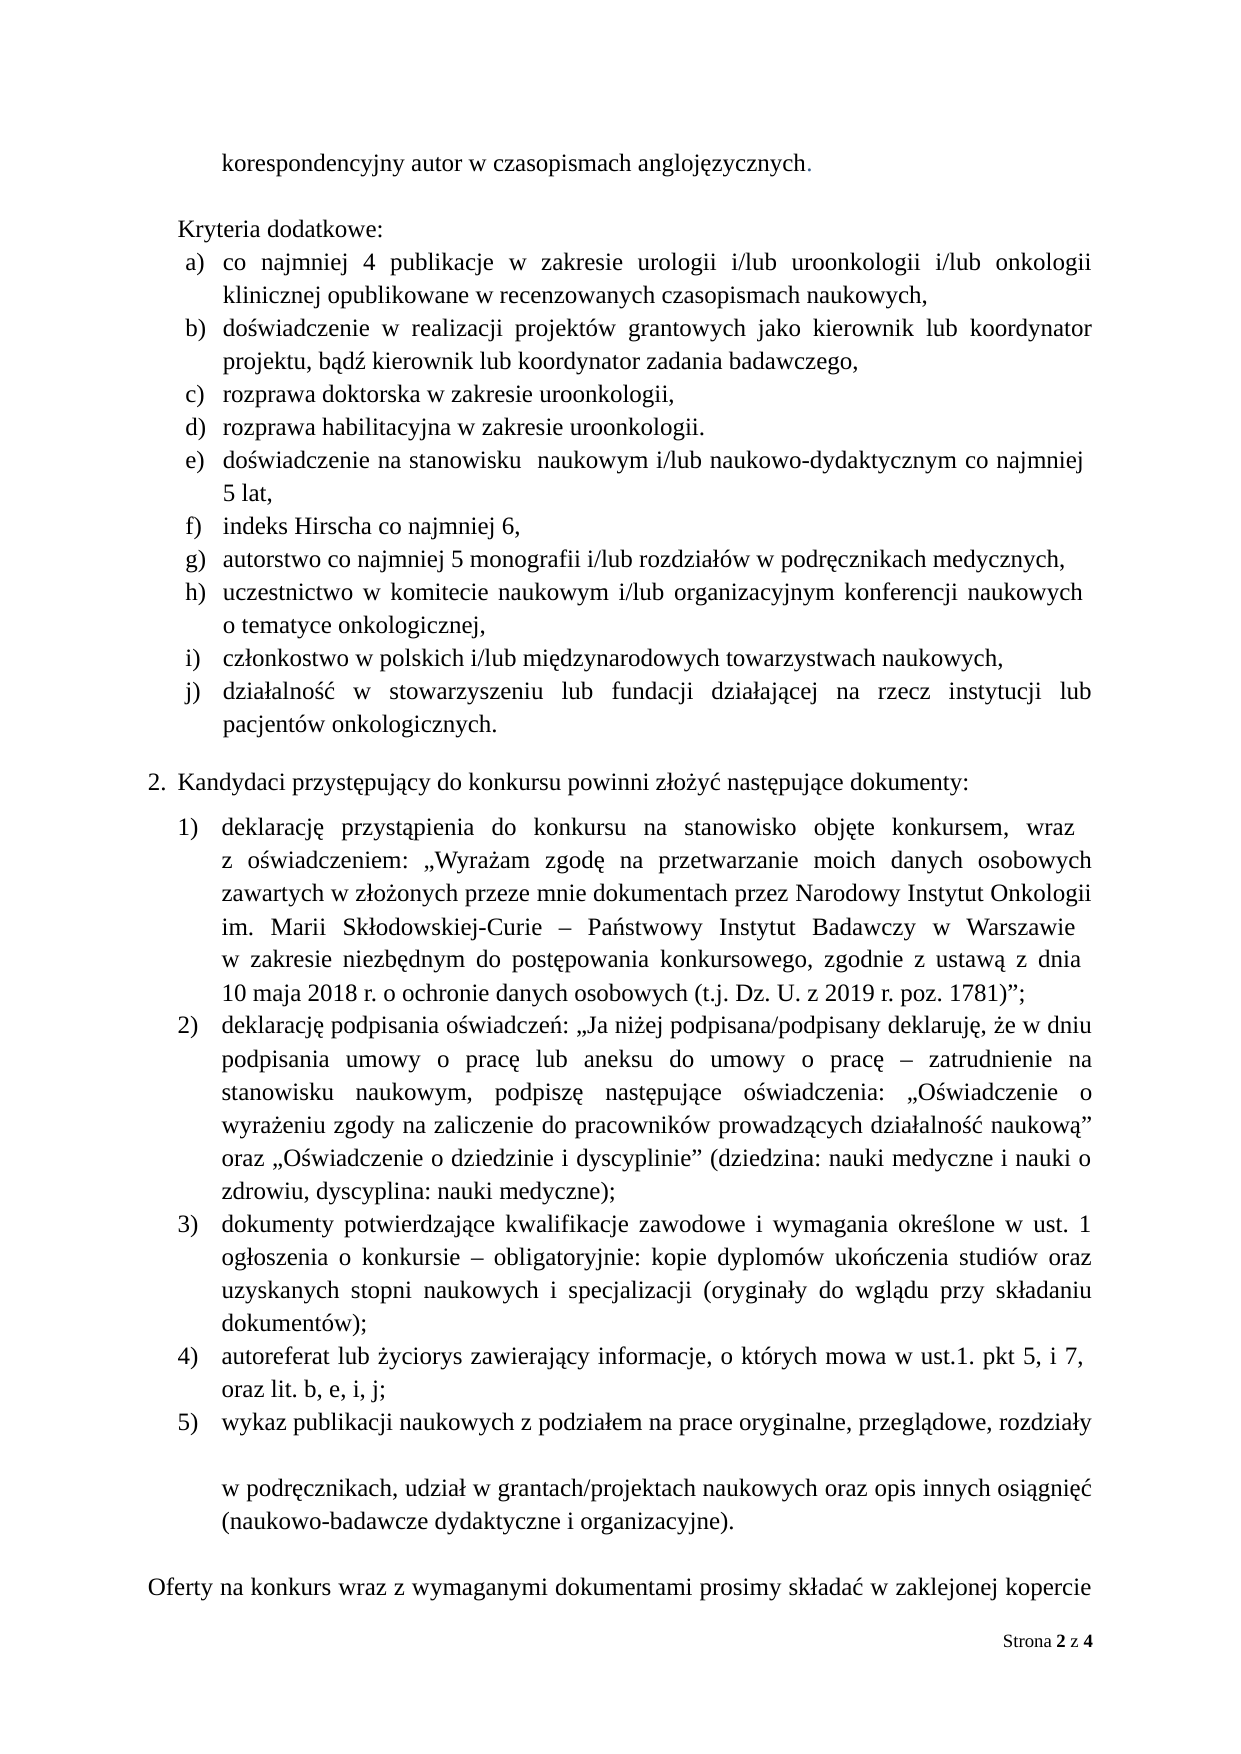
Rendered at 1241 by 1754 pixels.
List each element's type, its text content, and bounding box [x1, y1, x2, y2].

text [148, 1572, 1093, 1601]
list Kandydaci przystępujący do konkursu powinni złożyć następujące dokumenty: [148, 767, 1093, 796]
list działalność w stowarzyszeniu lub fundacji działającej na rzecz instytucji lub pacjentów onkologicznych. [185, 676, 1093, 738]
list indeks Hirscha co najmniej 6, [185, 511, 1093, 539]
list doświadczenie na stanowisku naukowym i/lub naukowo-dydaktycznym co najmniej 5 lat, [185, 445, 1093, 507]
list rozprawa habilitacyjna w zakresie uroonkologii. [185, 412, 1093, 441]
list wykaz publikacji naukowych z podziałem na prace oryginalne, przeglądowe, rozdziały w podręcznikach, udział w grantach/projektach naukowych oraz opis innych osiągnięć (naukowo-badawcze dydaktyczne i organizacyjne). [177, 1407, 1093, 1535]
list uczestnictwo w komitecie naukowym i/lub organizacyjnym konferencji naukowych o tematyce onkologicznej, [185, 577, 1093, 639]
list deklarację przystąpienia do konkursu na stanowisko objęte konkursem, wraz z oświadczeniem: „Wyrażam zgodę na przetwarzanie moich danych osobowych zawartych w złożonych przeze mnie dokumentach przez Narodowy Instytut Onkologii im. Marii Skłodowskiej-Curie – Państwowy Instytut Badawczy w Warszawie w zakresie niezbędnym do postępowania konkursowego, zgodnie z ustawą z dnia 10 maja 2018 r. o ochronie danych osobowych (t.j. Dz. U. z 2019 r. poz. 1781)”; [177, 812, 1093, 1006]
text Kryteria dodatkowe: [177, 214, 1093, 242]
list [177, 148, 1093, 176]
list doświadczenie w realizacji projektów grantowych jako kierownik lub koordynator projektu, bądź kierownik lub koordynator zadania badawczego, [185, 313, 1093, 374]
list członkostwo w polskich i/lub międzynarodowych towarzystwach naukowych, [185, 643, 1093, 672]
list deklarację podpisania oświadczeń: „Ja niżej podpisana/podpisany deklaruję, że w dniu podpisania umowy o pracę lub aneksu do umowy o pracę – zatrudnienie na stanowisku naukowym, podpiszę następujące oświadczenia: „Oświadczenie o wyrażeniu zgody na zaliczenie do pracowników prowadzących działalność naukową” oraz „Oświadczenie o dziedzinie i dyscyplinie” (dziedzina: nauki medyczne i nauki o zdrowiu, dyscyplina: nauki medyczne); [177, 1011, 1093, 1204]
list co najmniej 4 publikacje w zakresie urologii i/lub uroonkologii i/lub onkologii klinicznej opublikowane w recenzowanych czasopismach naukowych, [185, 247, 1093, 308]
list autoreferat lub życiorys zawierający informacje, o których mowa w ust.1. pkt 5, i 7, oraz lit. b, e, i, j; [177, 1341, 1093, 1403]
list dokumenty potwierdzające kwalifikacje zawodowe i wymagania określone w ust. 1 ogłoszenia o konkursie – obligatoryjnie: kopie dyplomów ukończenia studiów oraz uzyskanych stopni naukowych i specjalizacji (oryginały do wglądu przy składaniu dokumentów); [177, 1209, 1093, 1337]
list rozprawa doktorska w zakresie uroonkologii, [185, 379, 1093, 407]
list autorstwo co najmniej 5 monografii i/lub rozdziałów w podręcznikach medycznych, [185, 544, 1093, 573]
